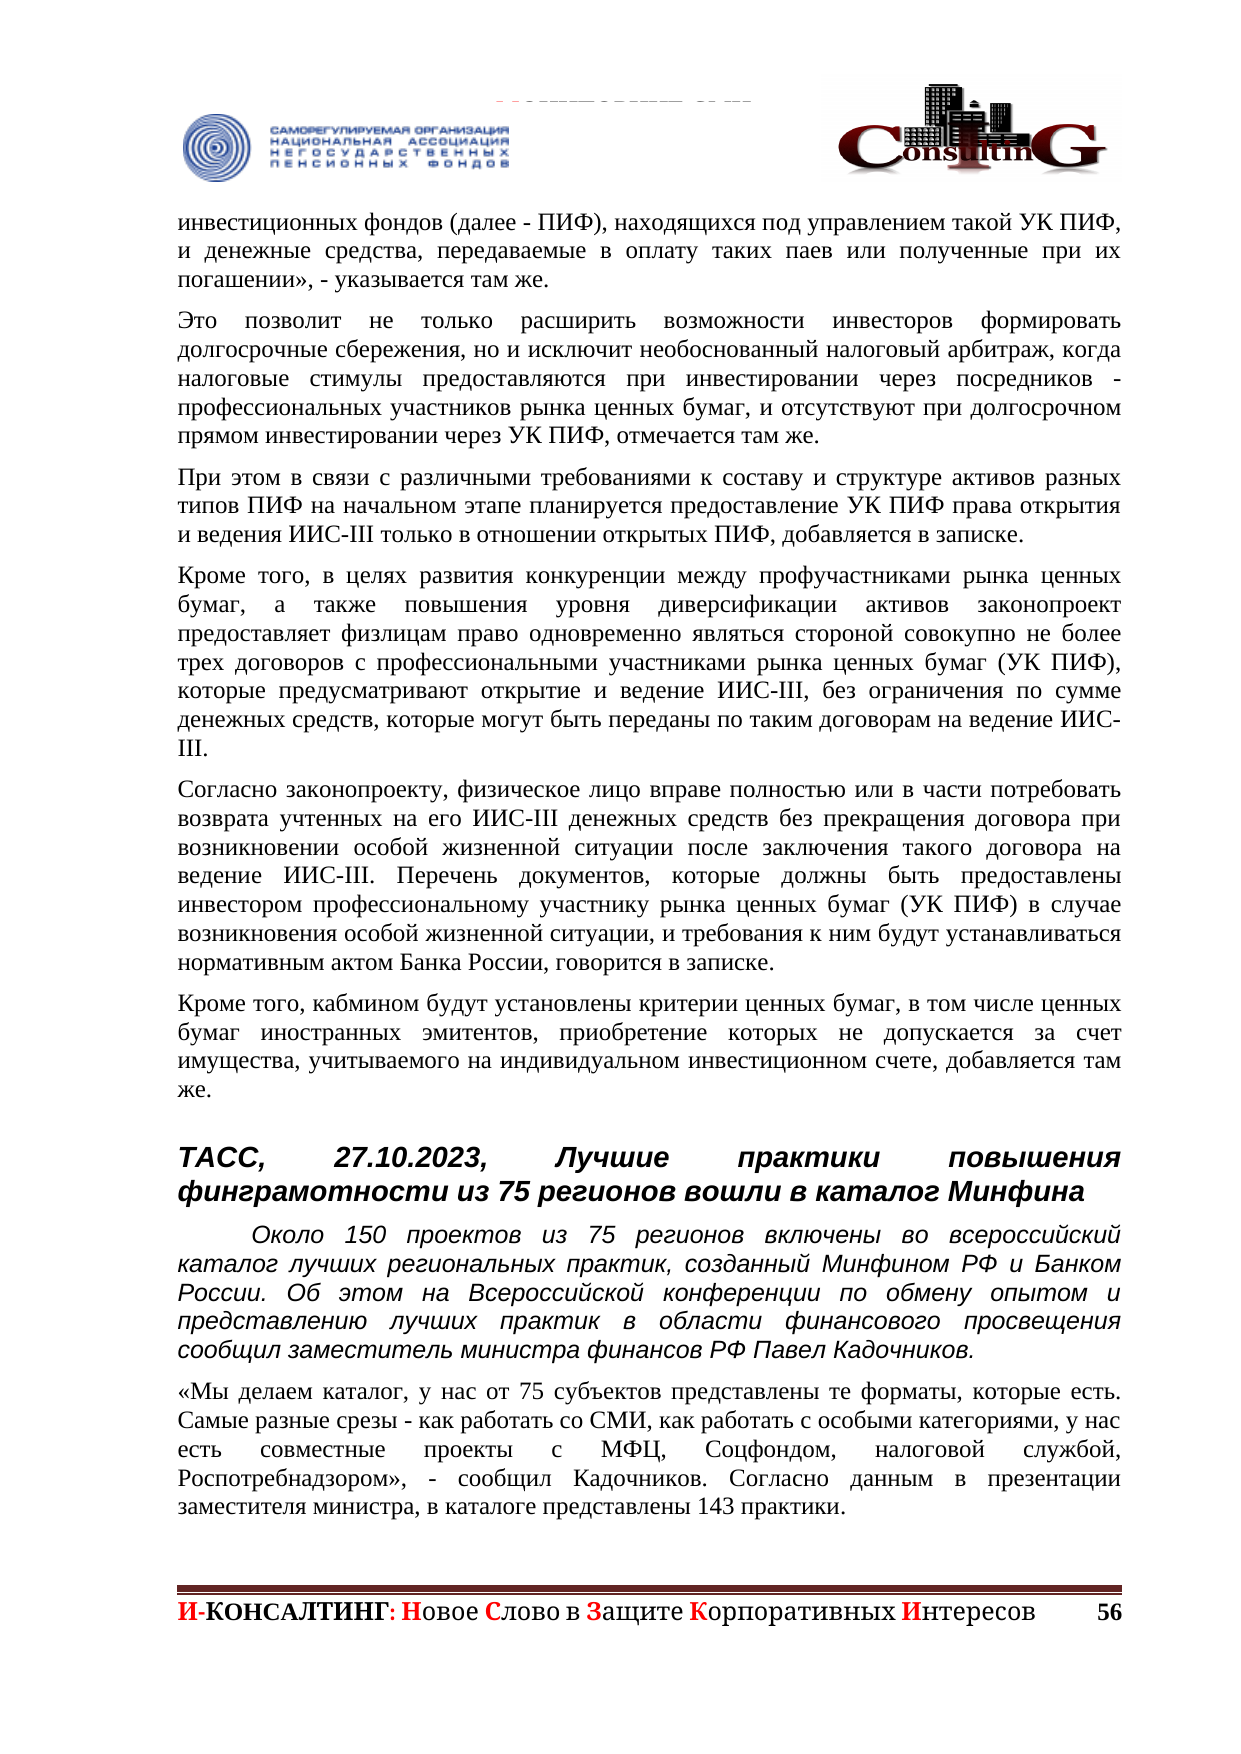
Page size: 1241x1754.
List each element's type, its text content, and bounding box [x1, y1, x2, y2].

text Согласно законопроекту, физическое лицо вправе полностью или в части потребовать возврата учтенных на его ИИС-III денежных средств без прекращения договора при возникновении особой жизненной ситуации после заключения такого договора на ведение ИИС-III. Перечень документов, которые должны быть предоставлены инвестором профессиональному участнику рынка ценных бумаг (УК ПИФ) в случае возникновения особой жизненной ситуации, и требования к ним будут устанавливаться нормативным актом Банка России, говорится в записке. [177, 774, 1122, 976]
text «Мы делаем каталог, у нас от 75 субъектов представлены те форматы, которые есть. Самые разные срезы - как работать со СМИ, как работать с особыми категориями, у нас есть совместные проекты с МФЦ, Соцфондом, налоговой службой, Роспотребнадзором», - сообщил Кадочников. Согласно данным в презентации заместителя министра, в каталоге представлены 143 практики. [177, 1376, 1122, 1520]
text При этом в связи с различными требованиями к составу и структуре активов разных типов ПИФ на начальном этапе планируется предоставление УК ПИФ права открытия и ведения ИИС-III только в отношении открытых ПИФ, добавляется в записке. [177, 462, 1122, 548]
picture [821, 73, 1122, 182]
subtitle Около 150 проектов из 75 регионов включены во всероссийский каталог лучших региональных практик, созданный Минфином РФ и Банком России. Об этом на Всероссийской конференции по обмену опытом и представлению лучших практик в области финансового просвещения сообщил заместитель министра финансов РФ Павел Кадочников. [177, 1220, 1122, 1364]
picture [183, 114, 509, 182]
text Кроме того, кабмином будут установлены критерии ценных бумаг, в том числе ценных бумаг иностранных эмитентов, приобретение которых не допускается за счет имущества, учитываемого на индивидуальном инвестиционном счете, добавляется там же. [177, 988, 1122, 1103]
text Это позволит не только расширить возможности инвесторов формировать долгосрочные сбережения, но и исключит необоснованный налоговый арбитраж, когда налоговые стимулы предоставляются при инвестировании через посредников - профессиональных участников рынка ценных бумаг, и отсутствуют при долгосрочном прямом инвестировании через УК ПИФ, отмечается там же. [177, 306, 1122, 449]
text Кроме того, в целях развития конкуренции между профучастниками рынка ценных бумаг, а также повышения уровня диверсификации активов законопроект предоставляет физлицам право одновременно являться стороной совокупно не более трех договоров с профессиональными участниками рынка ценных бумаг (УК ПИФ), которые предусматривают открытие и ведение ИИС-III, без ограничения по сумме денежных средств, которые могут быть переданы по таким договорам на ведение ИИС-III. [177, 561, 1122, 762]
subtitle ТАСС, 27.10.2023, Лучшие практики повышения финграмотности из 75 регионов вошли в каталог Минфина [177, 1141, 1122, 1208]
